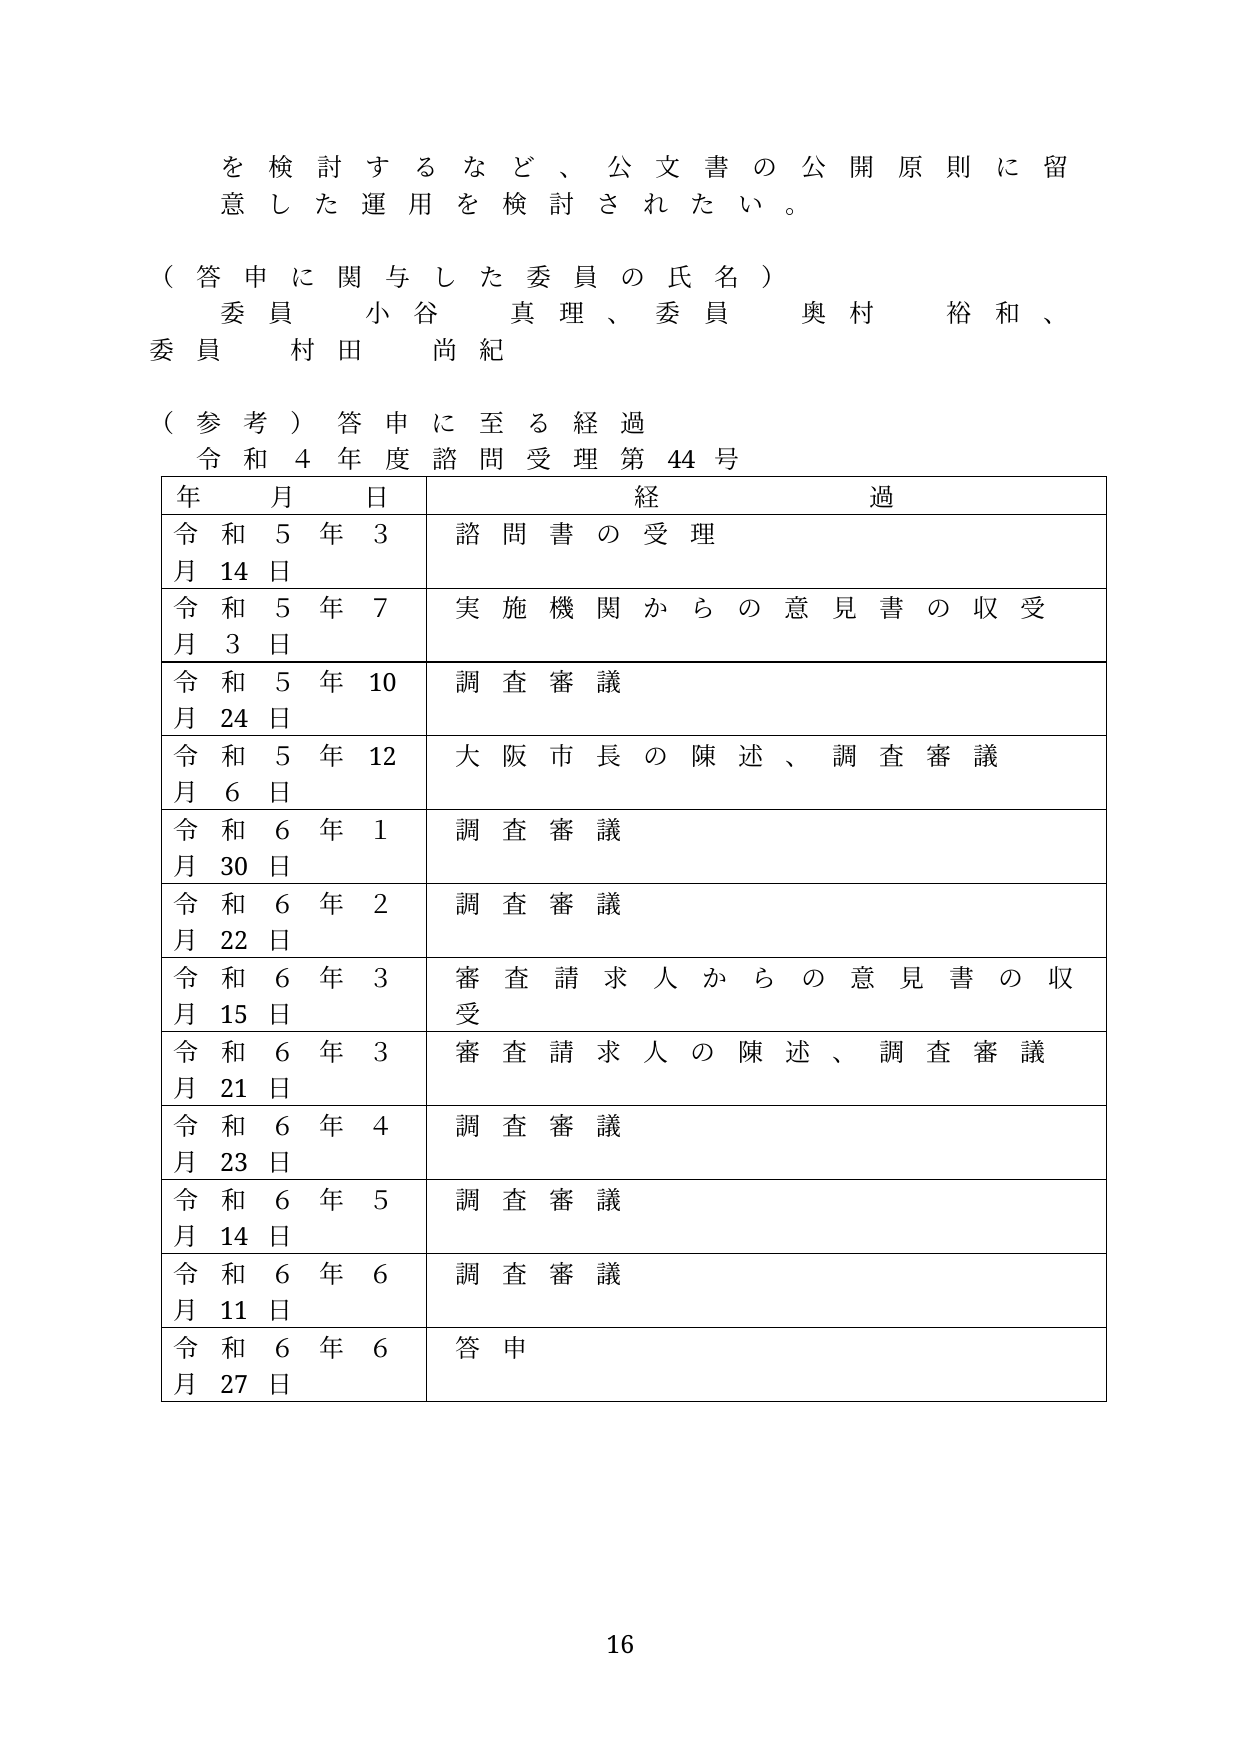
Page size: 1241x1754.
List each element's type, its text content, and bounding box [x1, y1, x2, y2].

table_cell 調査審議 [427, 810, 1106, 883]
table_cell 令和６年４月23日 [162, 1106, 426, 1179]
text 令和４年度諮問受理第44号 [149, 439, 1091, 476]
table_cell 令和５年７月３日 [162, 589, 426, 661]
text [196, 148, 1091, 221]
table_cell 調査審議 [427, 884, 1106, 957]
table_cell 令和５年10月24日 [162, 663, 426, 735]
text （答申に関与した委員の氏名） [149, 257, 1091, 294]
text （参考）答申に至る経過 [149, 403, 1091, 439]
table_cell 審査請求人からの意見書の収受 [427, 958, 1106, 1031]
table_cell 諮問書の受理 [427, 515, 1106, 587]
table_cell 調査審議 [427, 1180, 1106, 1253]
table_cell 令和６年６月27日 [162, 1328, 426, 1401]
table_cell 調査審議 [427, 663, 1106, 735]
table_cell 答申 [427, 1328, 1106, 1401]
table_cell 令和６年１月30日 [162, 810, 426, 883]
table_cell 調査審議 [427, 1106, 1106, 1179]
table_cell 調査審議 [427, 1254, 1106, 1327]
table_cell 令和６年６月11日 [162, 1254, 426, 1327]
text 委員 小谷 真理、委員 奥村 裕和、委員 村田 尚紀 [149, 294, 1091, 367]
table_cell 令和５年12月６日 [162, 736, 426, 809]
table_cell 大阪市長の陳述、調査審議 [427, 736, 1106, 809]
table_cell 令和５年３月14日 [162, 515, 426, 587]
table_cell 審査請求人の陳述、調査審議 [427, 1032, 1106, 1105]
table_cell 令和６年２月22日 [162, 884, 426, 957]
table_header 経 過 [427, 477, 1106, 513]
table_cell 令和６年３月21日 [162, 1032, 426, 1105]
table_cell 令和６年５月14日 [162, 1180, 426, 1253]
table_header 年 月 日 [162, 477, 426, 513]
table_cell 実施機関からの意見書の収受 [427, 589, 1106, 661]
table_cell 令和６年３月15日 [162, 958, 426, 1031]
